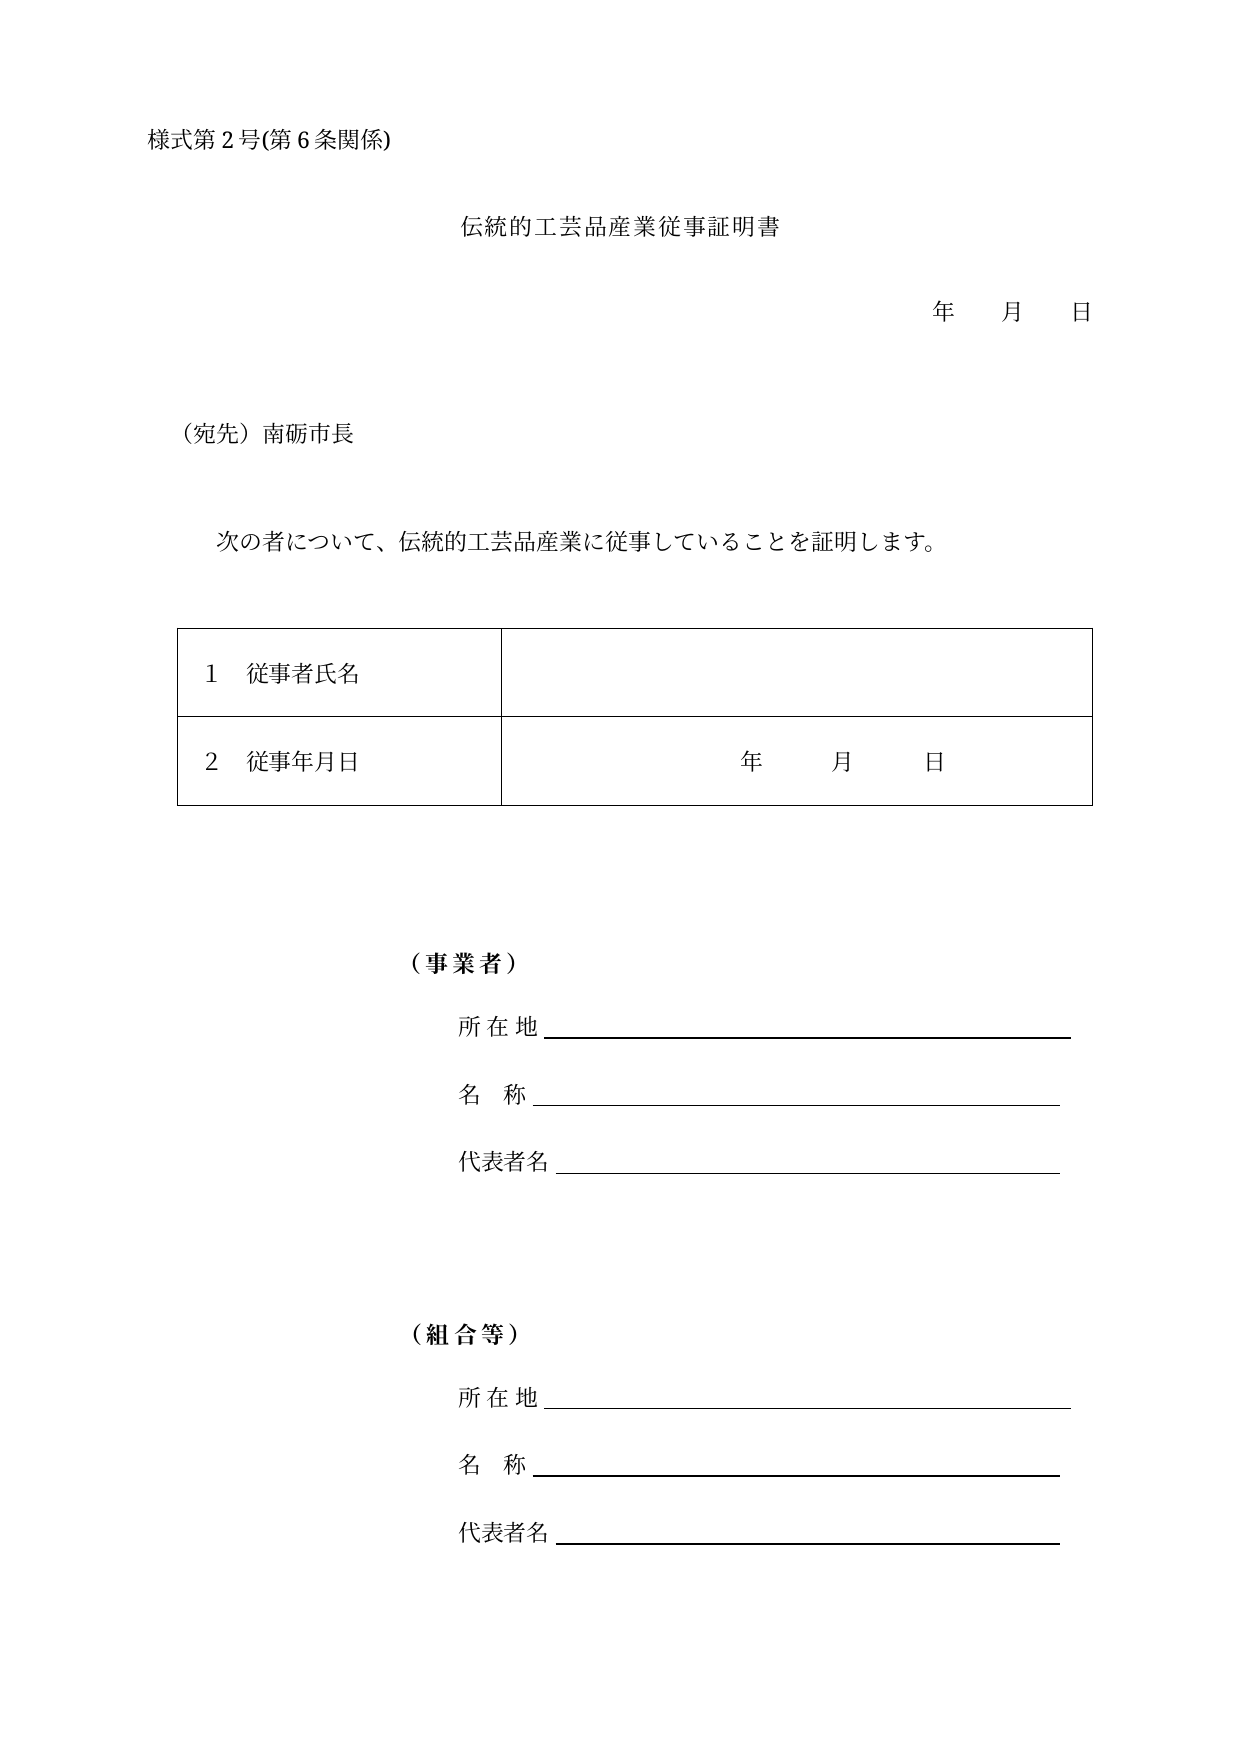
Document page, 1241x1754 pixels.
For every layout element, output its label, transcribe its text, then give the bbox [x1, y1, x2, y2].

text （事業者） [148, 945, 1092, 980]
text 名称 [148, 1446, 1092, 1481]
text 代表者名 [148, 1143, 1092, 1178]
text （宛先）南砺市長 [148, 416, 1092, 450]
text 次の者について、伝統的工芸品産業に従事していることを証明します。 [148, 523, 1092, 558]
text 年 月 日 [148, 293, 1092, 328]
text 伝統的工芸品産業従事証明書 [148, 208, 1092, 243]
text （組合等） [148, 1316, 1092, 1351]
text 所在地 [148, 1379, 1092, 1413]
text 名称 [148, 1076, 1092, 1111]
text 所在地 [148, 1008, 1092, 1043]
text 代表者名 [148, 1514, 1092, 1549]
text 様式第2号(第6条関係) [148, 121, 1092, 156]
table_cell ２ 従事年月日 [178, 717, 501, 804]
table_header [502, 629, 1092, 716]
table_header １ 従事者氏名 [178, 629, 501, 716]
table_cell 年 月 日 [502, 717, 1092, 804]
